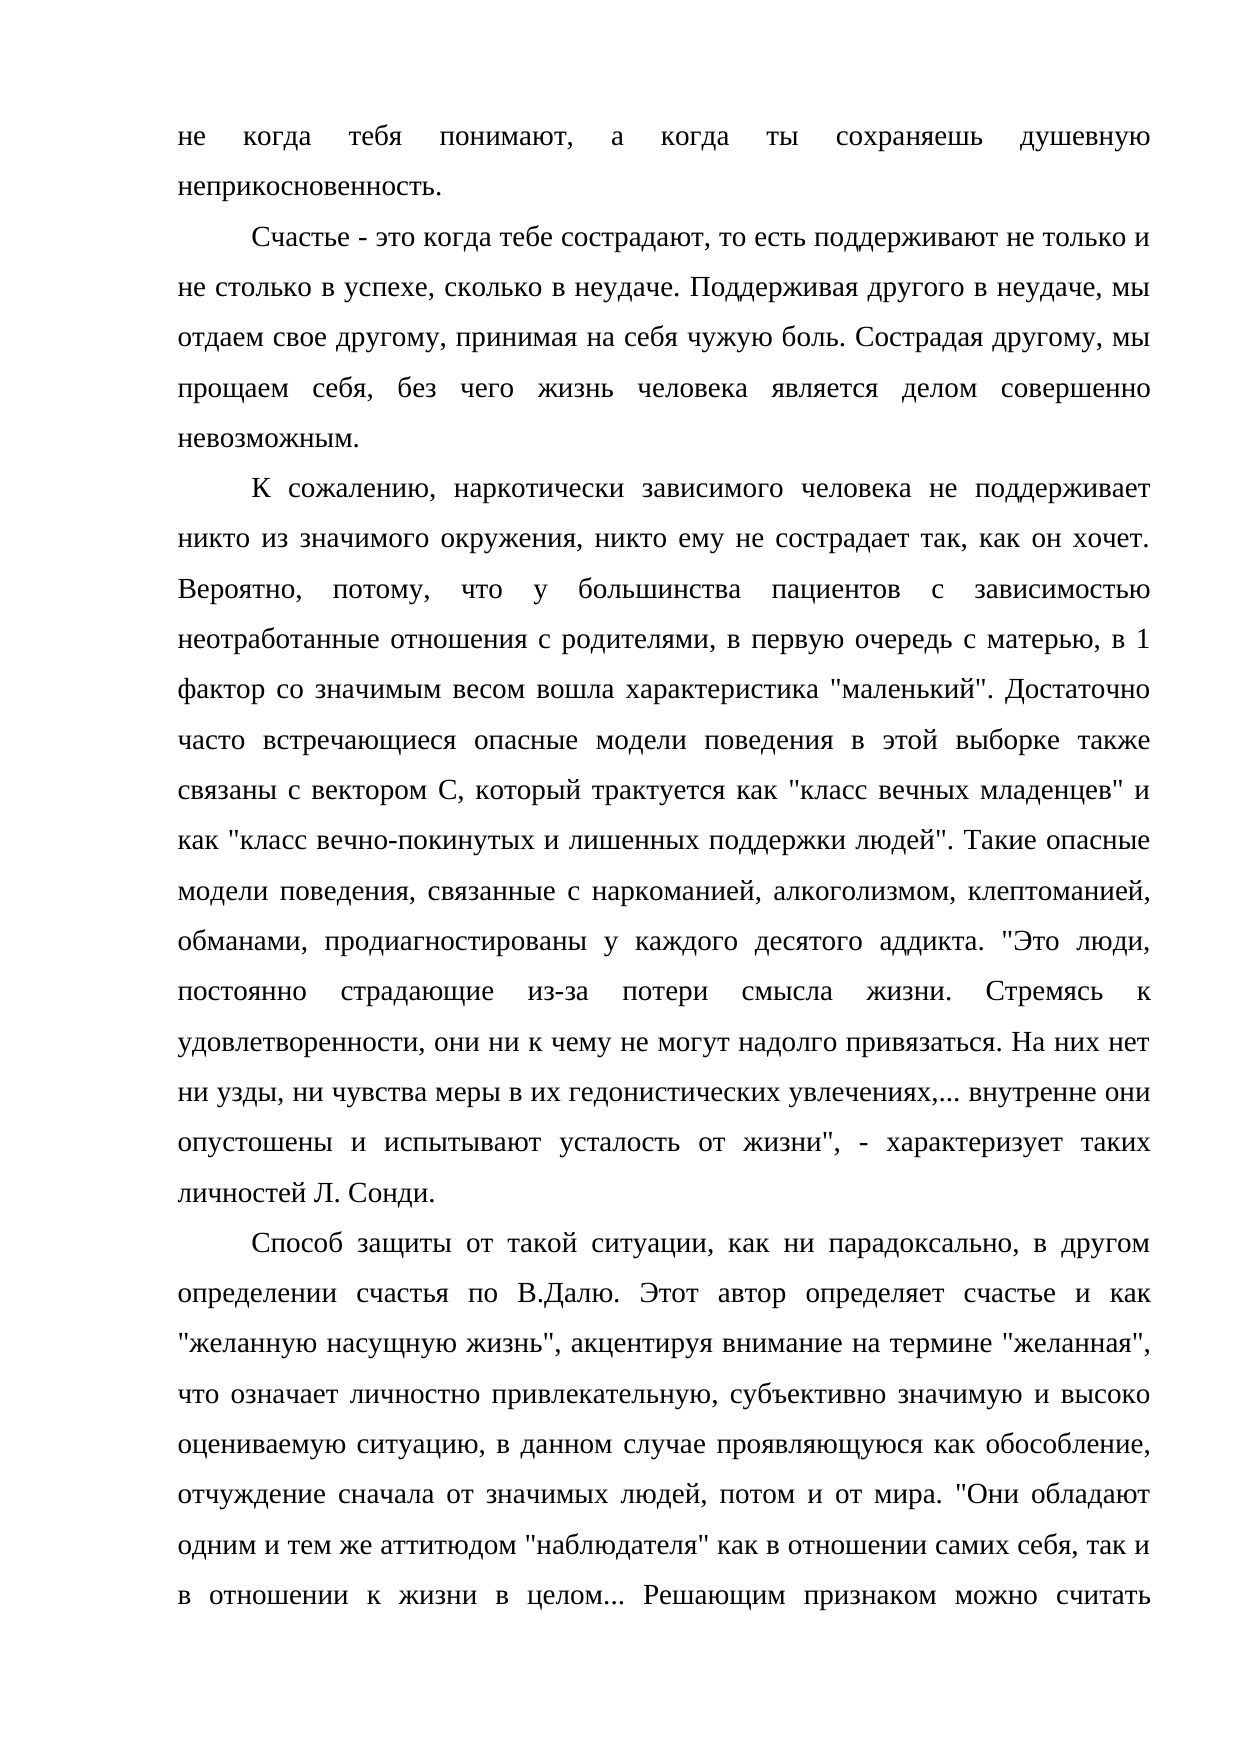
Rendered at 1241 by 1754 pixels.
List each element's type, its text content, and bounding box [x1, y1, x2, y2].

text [177, 118, 1152, 202]
text К сожалению, наркотически зависимого человека не поддерживает никто из значимого окружения, никто ему не сострадает так, как он хочет. Вероятно, потому, что у большинства пациентов с зависимостью неотработанные отношения с родителями, в первую очередь с матерью, в 1 фактор со значимым весом вошла характеристика "маленький". Достаточно часто встречающиеся опасные модели поведения в этой выборке также связаны с вектором С, который трактуется как "класс вечных младенцев" и как "класс вечно-покинутых и лишенных поддержки людей". Такие опасные модели поведения, связанные с наркоманией, алкоголизмом, клептоманией, обманами, продиагностированы у каждого десятого аддикта. "Это люди, постоянно страдающие из-за потери смысла жизни. Стремясь к удовлетворенности, они ни к чему не могут надолго привязаться. На них нет ни узды, ни чувства меры в их гедонистических увлечениях,... внутренне они опустошены и испытывают усталость от жизни", - характеризует таких личностей Л. Сонди. [177, 470, 1152, 1208]
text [177, 1225, 1152, 1611]
text Счастье - это когда тебе сострадают, то есть поддерживают не только и не столько в успехе, сколько в неудаче. Поддерживая другого в неудаче, мы отдаем свое другому, принимая на себя чужую боль. Сострадая другому, мы прощаем себя, без чего жизнь человека является делом совершенно невозможным. [177, 219, 1152, 453]
